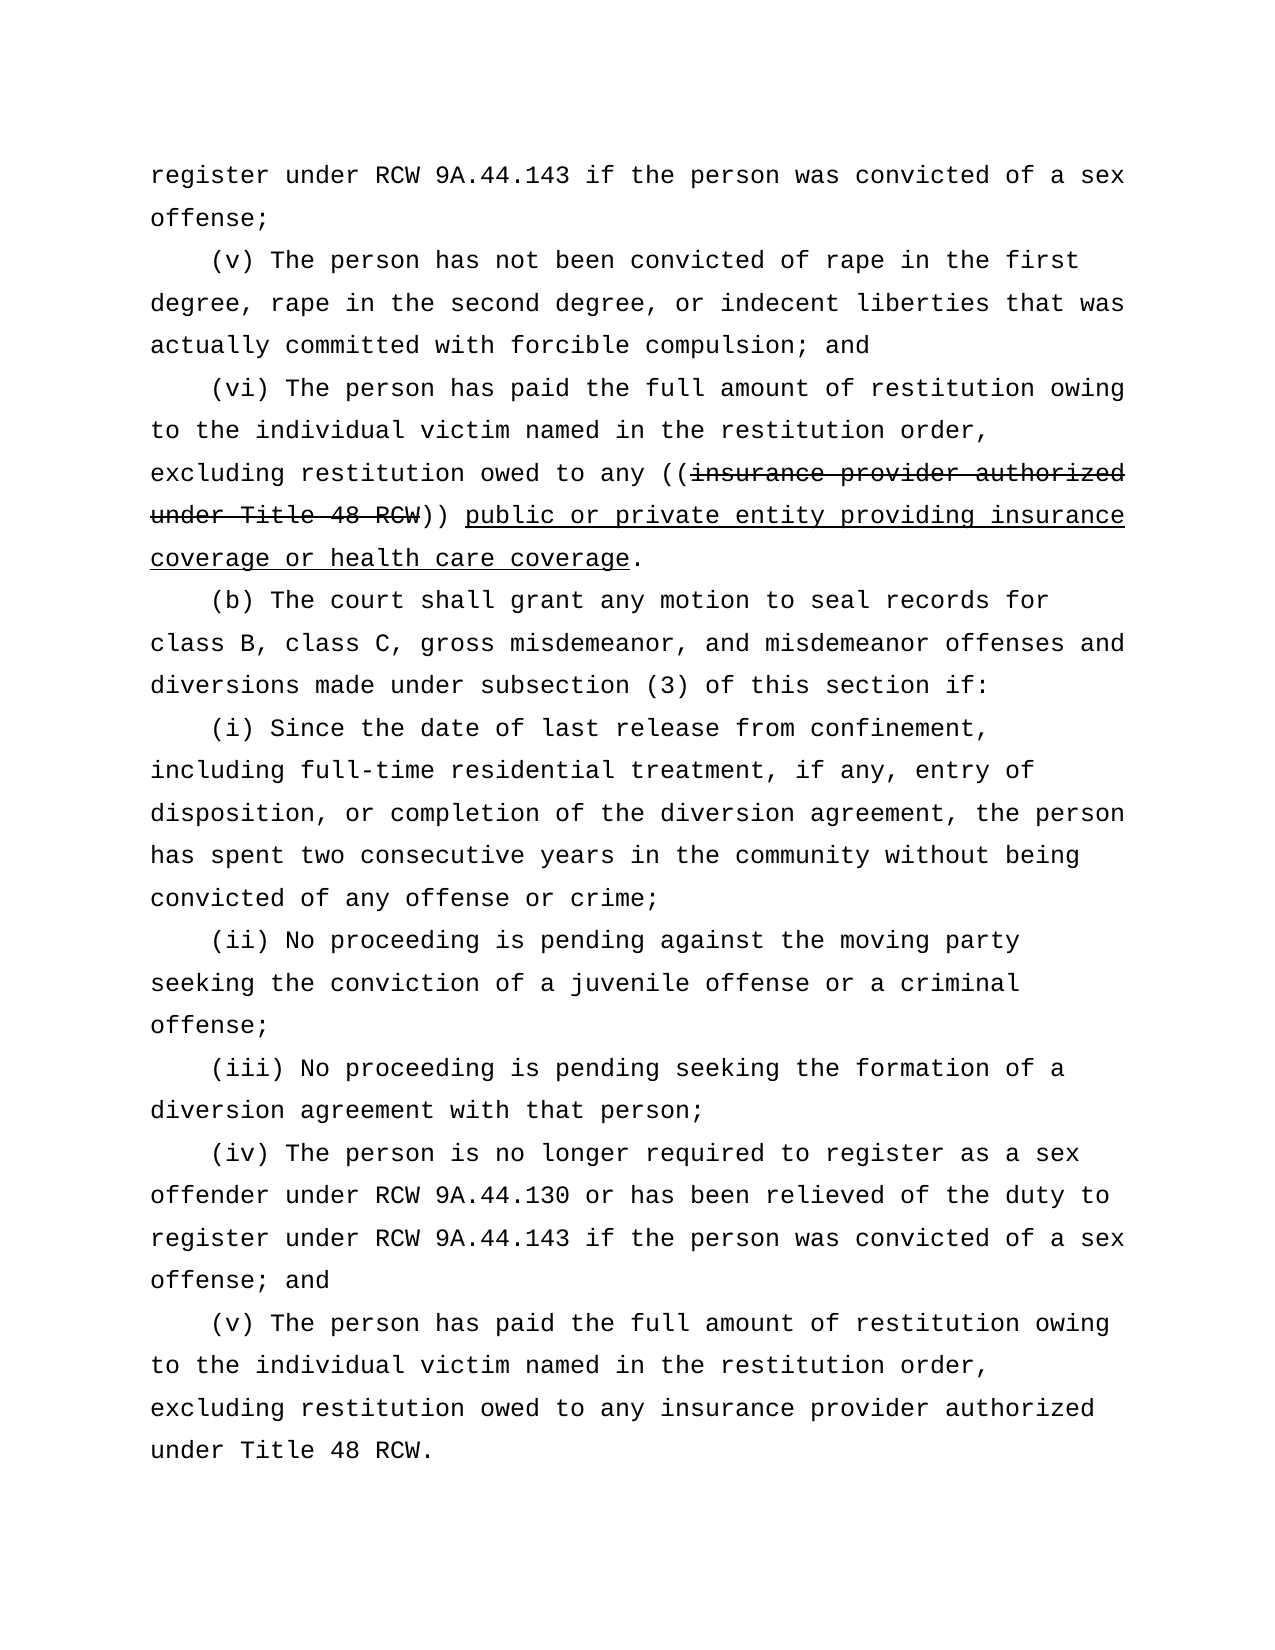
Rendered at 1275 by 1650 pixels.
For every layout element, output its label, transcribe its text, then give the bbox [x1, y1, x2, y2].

text (iv) The person is no longer required to register as a sex offender under RCW 9A.44.130 or has been relieved of the duty to register under RCW 9A.44.143 if the person was convicted of a sex offense; and [150, 1127, 1125, 1297]
text (i) Since the date of last release from confinement, including full-time residential treatment, if any, entry of disposition, or completion of the diversion agreement, the person has spent two consecutive years in the community without being convicted of any offense or crime; [150, 702, 1125, 915]
text (v) The person has not been convicted of rape in the first degree, rape in the second degree, or indecent liberties that was actually committed with forcible compulsion; and [150, 235, 1125, 362]
text (ii) No proceeding is pending against the moving party seeking the conviction of a juvenile offense or a criminal offense; [150, 915, 1125, 1042]
text (b) The court shall grant any motion to seal records for class B, class C, gross misdemeanor, and misdemeanor offenses and diversions made under subsection (3) of this section if: [150, 575, 1125, 702]
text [150, 150, 1125, 235]
text (iii) No proceeding is pending seeking the formation of a diversion agreement with that person; [150, 1042, 1125, 1127]
text (v) The person has paid the full amount of restitution owing to the individual victim named in the restitution order, excluding restitution owed to any insurance provider authorized under Title 48 RCW. [150, 1297, 1125, 1467]
text (vi) The person has paid the full amount of restitution owing to the individual victim named in the restitution order, excluding restitution owed to any ((insurance provider authorized under Title 48 RCW)) public or private entity providing insurance coverage or health care coverage. [150, 362, 1125, 575]
